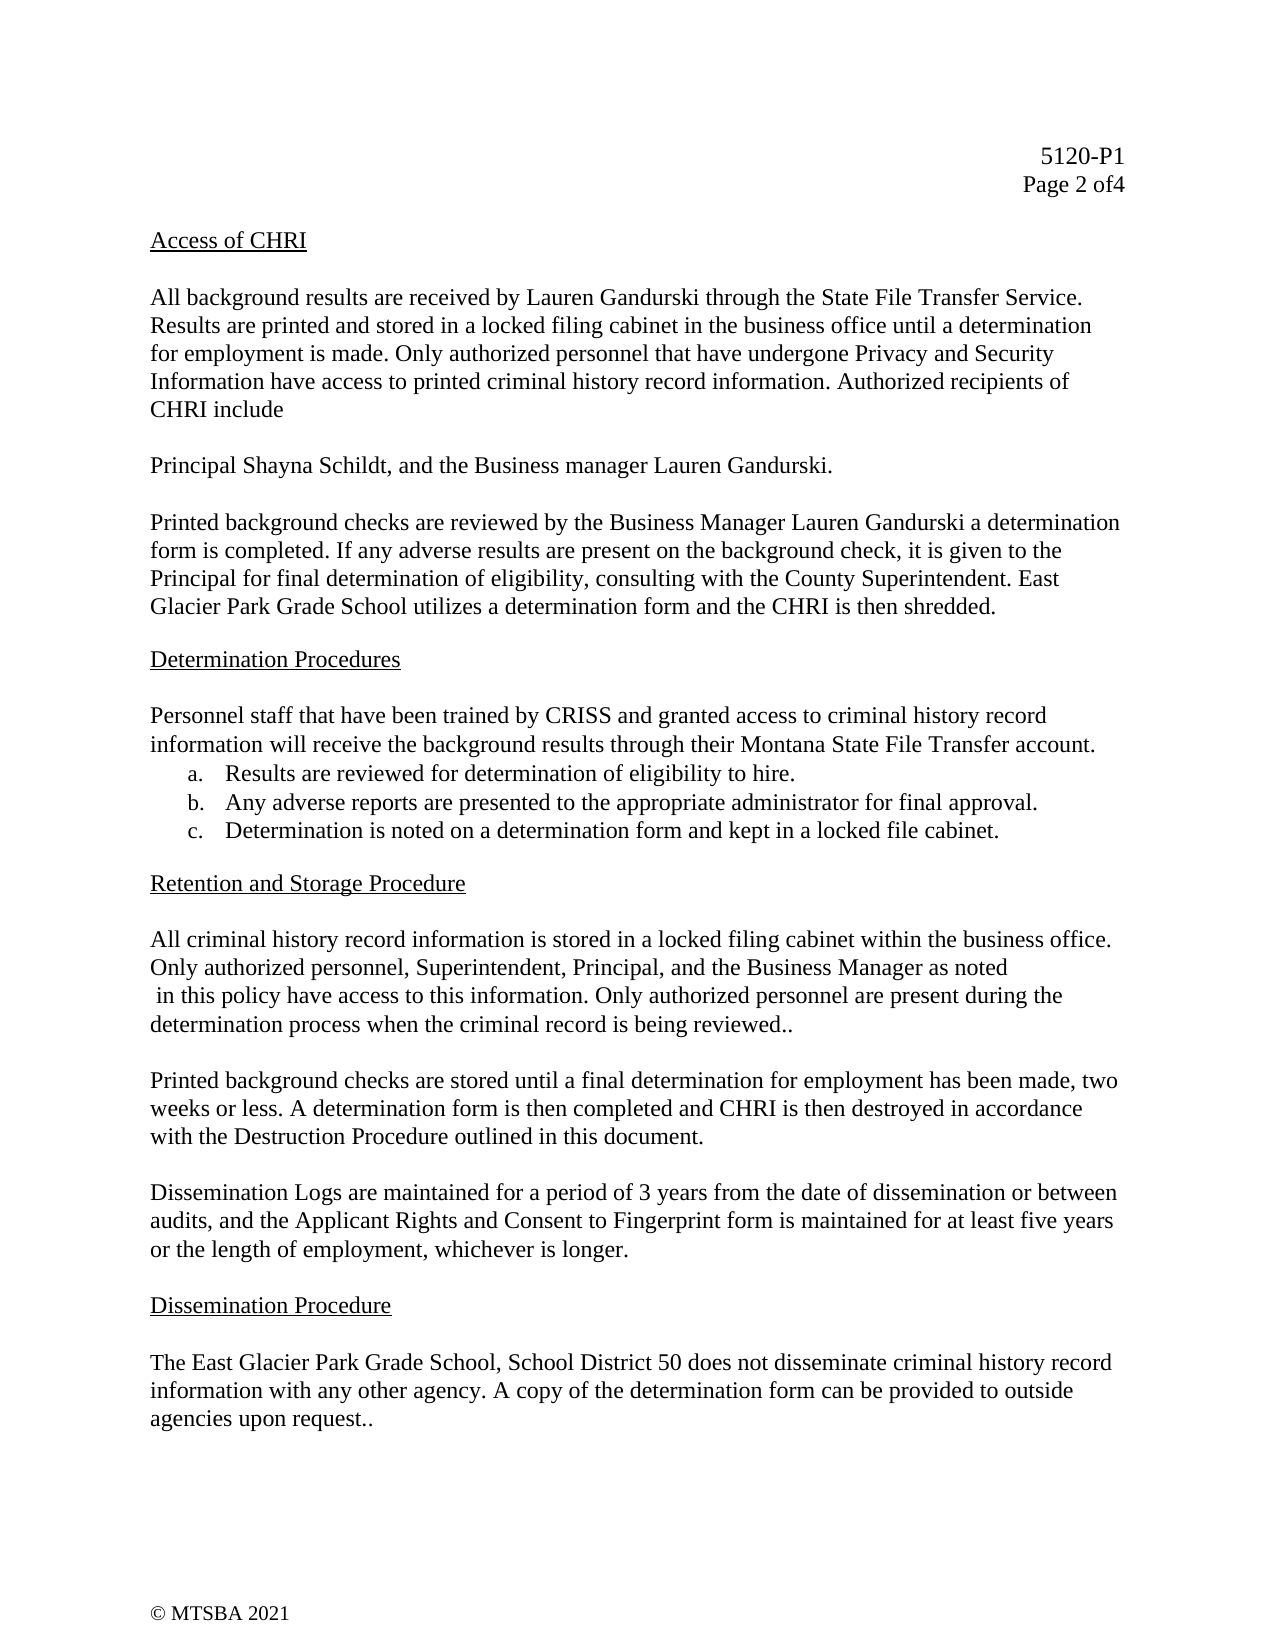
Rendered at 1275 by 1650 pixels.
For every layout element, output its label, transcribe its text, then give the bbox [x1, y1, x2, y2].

subtitle 5120-P1 [150, 141, 1125, 170]
text All background results are received by Lauren Gandurski through the State File Transfer Service. Results are printed and stored in a locked filing cabinet in the business office until a determination for employment is made. Only authorized personnel that have undergone Privacy and Security Information have access to printed criminal history record information. Authorized recipients of CHRI include [150, 282, 1125, 423]
text The East Glacier Park Grade School, School District 50 does not disseminate criminal history record information with any other agency. A copy of the determination form can be provided to outside agencies upon request.. [150, 1347, 1125, 1432]
text Printed background checks are stored until a final determination for employment has been made, two weeks or less. A determination form is then completed and CHRI is then destroyed in accordance with the Destruction Procedure outlined in this document. [150, 1065, 1125, 1150]
text Page 2 of4 [206, 170, 1125, 198]
list Any adverse reports are presented to the appropriate administrator for final approval. [187, 787, 1125, 815]
text Personnel staff that have been trained by CRISS and granted access to criminal history record information will receive the background results through their Montana State File Transfer account. [150, 701, 1125, 758]
text in this policy have access to this information. Only authorized personnel are present during the [150, 981, 1125, 1009]
text Only authorized personnel, Superintendent, Principal, and the Business Manager as noted [150, 953, 1125, 981]
text All criminal history record information is stored in a locked filing cabinet within the business office. [150, 925, 1125, 953]
list Determination is noted on a determination form and kept in a locked file cabinet. [187, 815, 1125, 843]
subtitle Dissemination Procedure [150, 1290, 1125, 1318]
text Principal Shayna Schildt, and the Business manager Lauren Gandurski. [150, 451, 1125, 479]
text Printed background checks are reviewed by the Business Manager Lauren Gandurski a determination form is completed. If any adverse results are present on the background check, it is given to the Principal for final determination of eligibility, consulting with the County Superintendent. East Glacier Park Grade School utilizes a determination form and the CHRI is then shredded. [150, 507, 1125, 620]
text determination process when the criminal record is being reviewed.. [150, 1009, 1125, 1037]
list Results are reviewed for determination of eligibility to hire. [187, 758, 1125, 787]
subtitle Determination Procedures [150, 645, 1125, 673]
text Dissemination Logs are maintained for a period of 3 years from the date of dissemination or between audits, and the Applicant Rights and Consent to Fingerprint form is maintained for at least five years or the length of employment, whichever is longer. [150, 1178, 1125, 1262]
subtitle Access of CHRI [150, 226, 1125, 254]
subtitle Retention and Storage Procedure [150, 868, 1125, 897]
